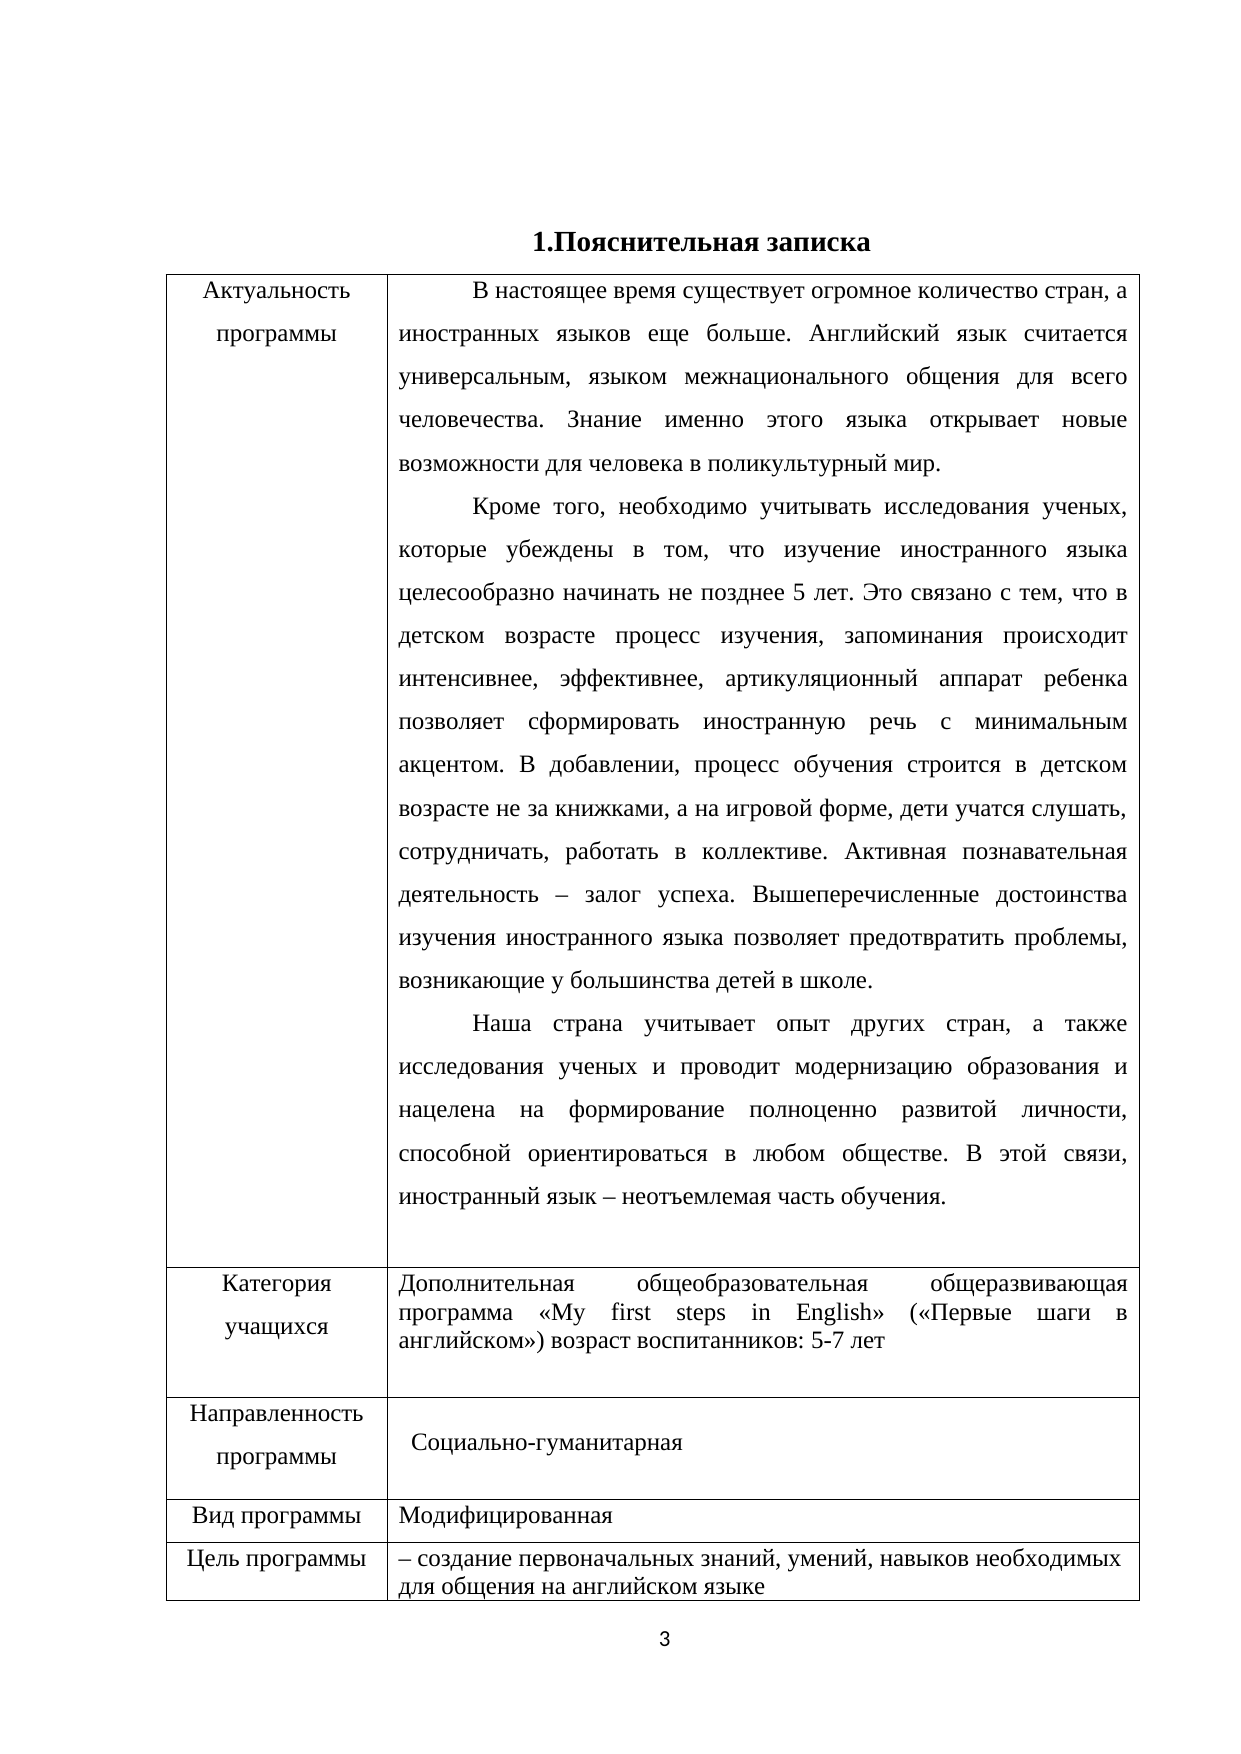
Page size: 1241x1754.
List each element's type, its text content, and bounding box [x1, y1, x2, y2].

table_cell Категория учащихся [167, 1268, 387, 1397]
table_cell Модифицированная [388, 1500, 1139, 1542]
table_cell – создание первоначальных знаний, умений, навыков необходимых для общения на английском языке [388, 1543, 1139, 1600]
table_cell Вид программы [167, 1500, 387, 1542]
table_header Актуальность программы [167, 275, 387, 1267]
table_cell Дополнительная общеобразовательная общеразвивающая программа «My first steps in English» («Первые шаги в английском») возраст воспитанников: 5-7 лет [388, 1268, 1139, 1397]
table_cell Направленность программы [167, 1398, 387, 1499]
text 1.Пояснительная записка [177, 224, 1152, 257]
table_cell Цель программы [167, 1543, 387, 1600]
table_header В настоящее время существует огромное количество стран, а иностранных языков еще больше. Английский язык считается универсальным, языком межнационального общения для всего человечества. Знание именно этого языка открывает новые возможности для человека в поликультурный мир. Кроме того, необходимо учитывать исследования ученых, которые убеждены в том, что изучение иностранного языка целесообразно начинать не позднее 5 лет. Это связано с тем, что в детском возрасте процесс изучения, запоминания происходит интенсивнее, эффективнее, артикуляционный аппарат ребенка позволяет сформировать иностранную речь с минимальным акцентом. В добавлении, процесс обучения строится в детском возрасте не за книжками, а на игровой форме, дети учатся слушать, сотрудничать, работать в коллективе. Активная познавательная деятельность – залог успеха. Вышеперечисленные достоинства изучения иностранного языка позволяет предотвратить проблемы, возникающие у большинства детей в школе. Наша страна учитывает опыт других стран, а также исследования ученых и проводит модернизацию образования и нацелена на формирование полноценно развитой личности, способной ориентироваться в любом обществе. В этой связи, иностранный язык – неотъемлемая часть обучения. [388, 275, 1139, 1267]
table_cell Социально-гуманитарная [388, 1398, 1139, 1499]
